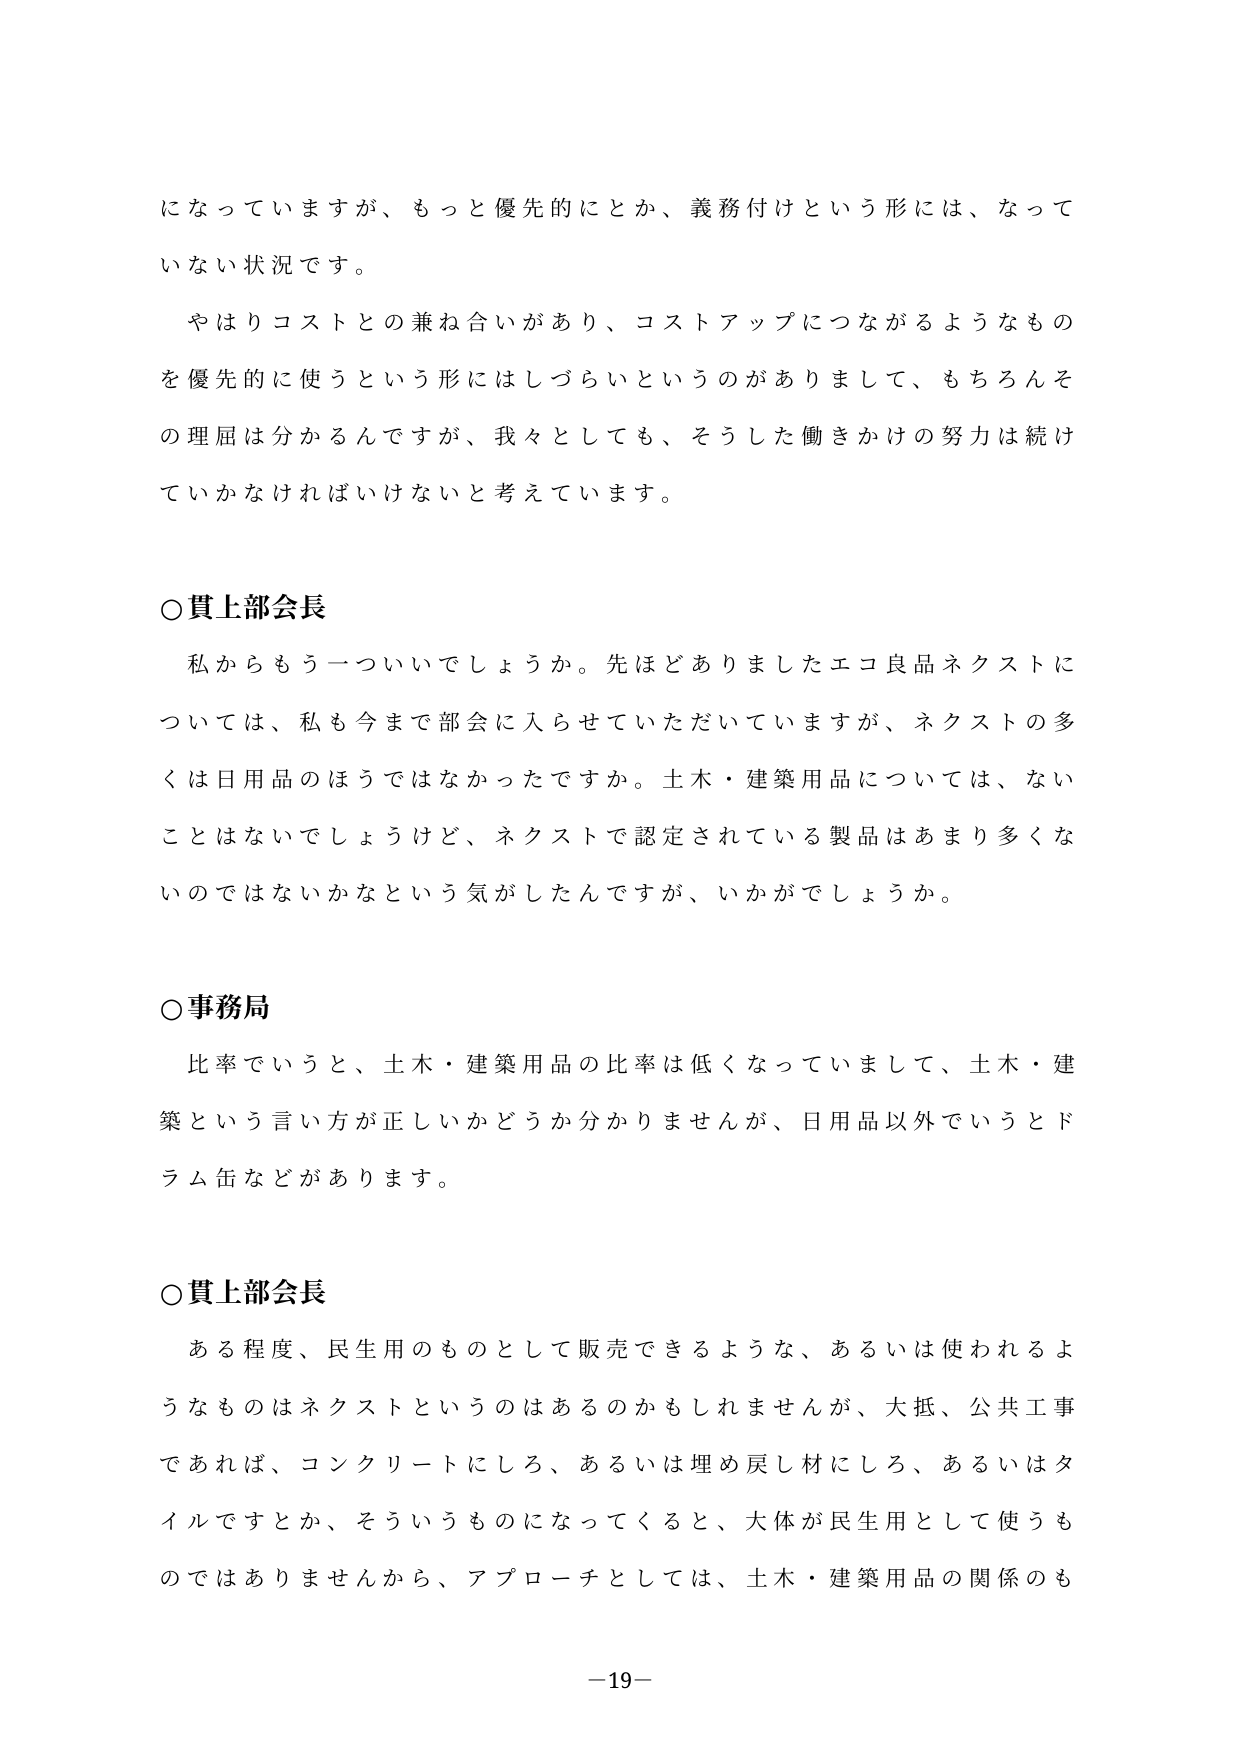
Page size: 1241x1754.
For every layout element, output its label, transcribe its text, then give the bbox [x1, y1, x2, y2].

text ○貫上部会長 [159, 1263, 1081, 1320]
text やはりコストとの兼ね合いがあり、コストアップにつながるようなものを優先的に使うという形にはしづらいというのがありまして、もちろんその理屈は分かるんですが、我々としても、そうした働きかけの努力は続けていかなければいけないと考えています。 [159, 292, 1081, 521]
text ○貫上部会長 [159, 578, 1081, 635]
text 比率でいうと、土木・建築用品の比率は低くなっていまして、土木・建築という言い方が正しいかどうか分かりませんが、日用品以外でいうとドラム缶などがあります。 [159, 1034, 1081, 1206]
text ○事務局 [159, 977, 1081, 1034]
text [159, 1320, 1081, 1605]
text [159, 178, 1081, 292]
text 私からもう一ついいでしょうか。先ほどありましたエコ良品ネクストについては、私も今まで部会に入らせていただいていますが、ネクストの多くは日用品のほうではなかったですか。土木・建築用品については、ないことはないでしょうけど、ネクストで認定されている製品はあまり多くないのではないかなという気がしたんですが、いかがでしょうか。 [159, 635, 1081, 920]
